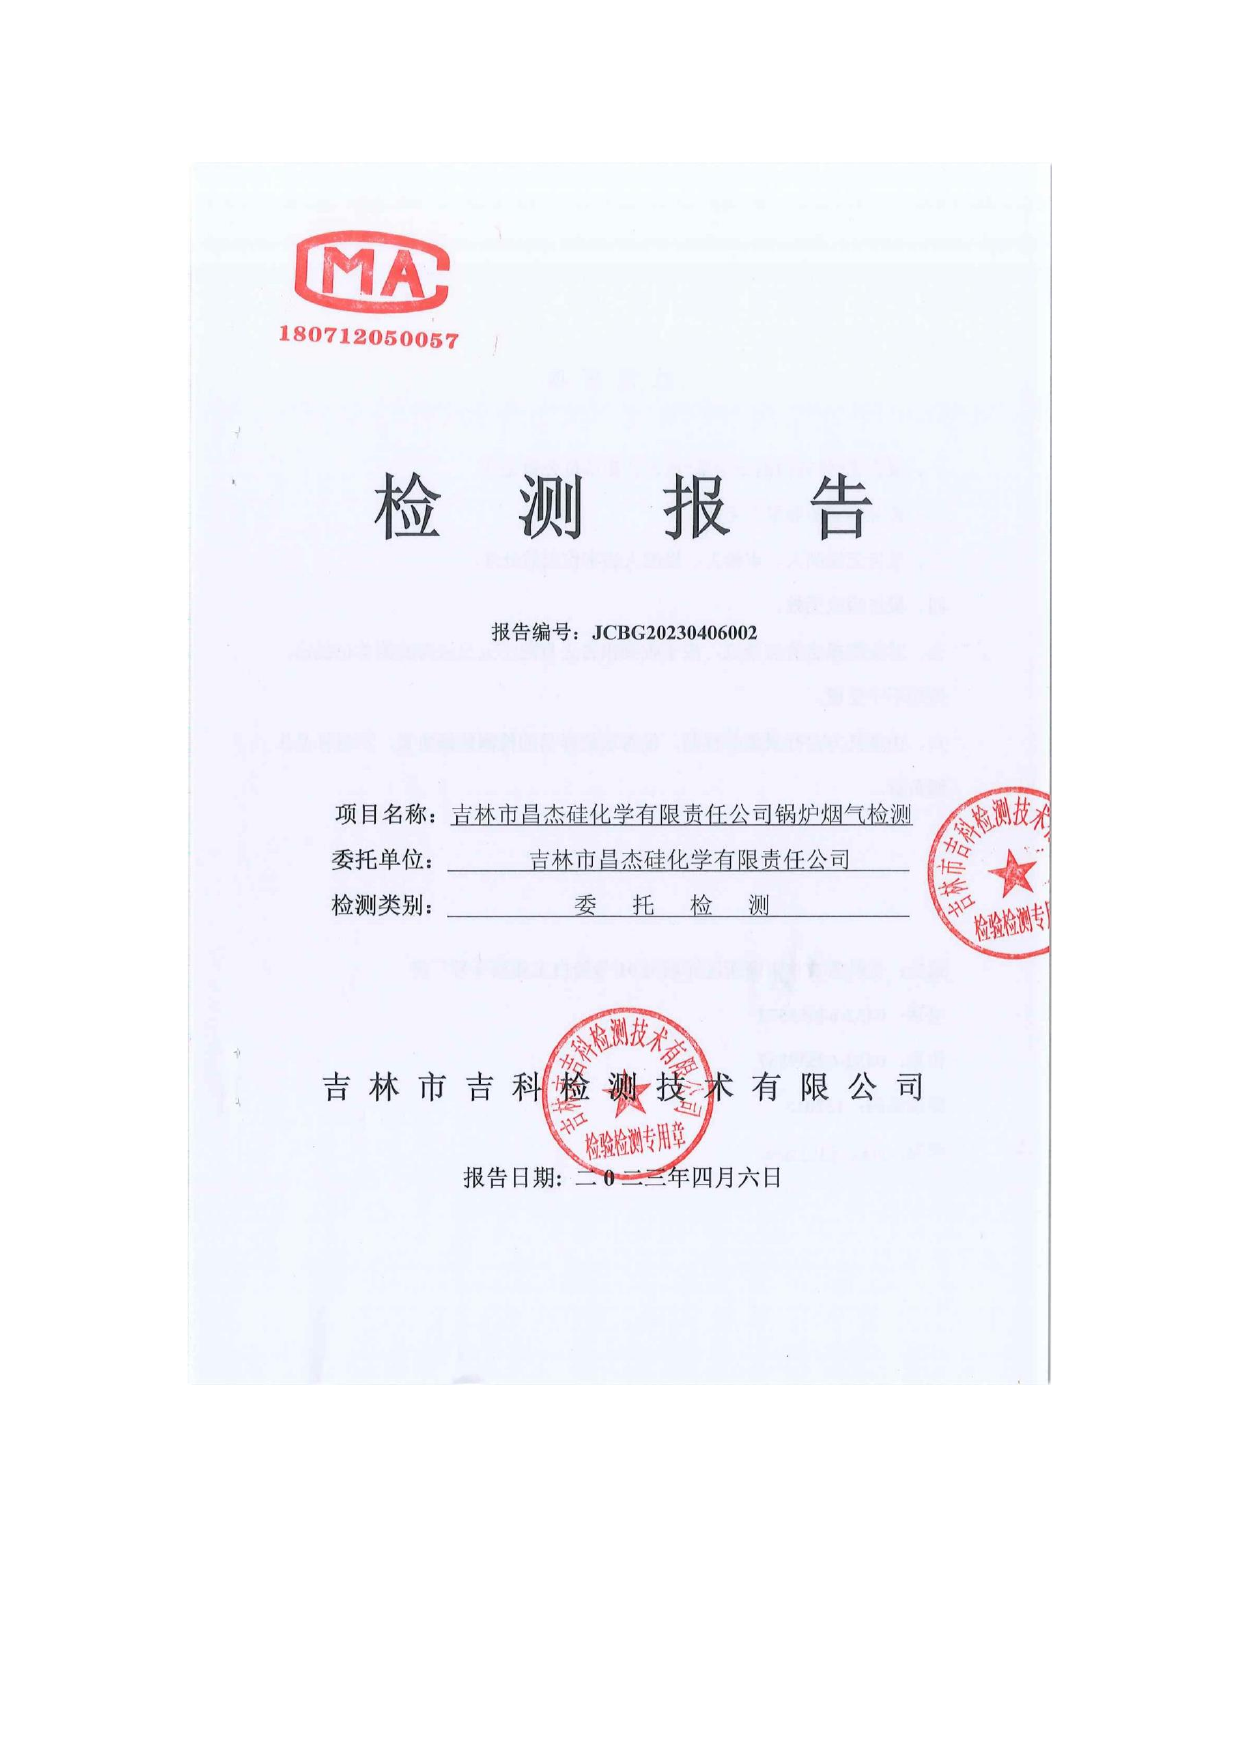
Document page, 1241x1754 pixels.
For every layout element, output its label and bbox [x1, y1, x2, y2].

picture [187, 162, 1052, 1385]
